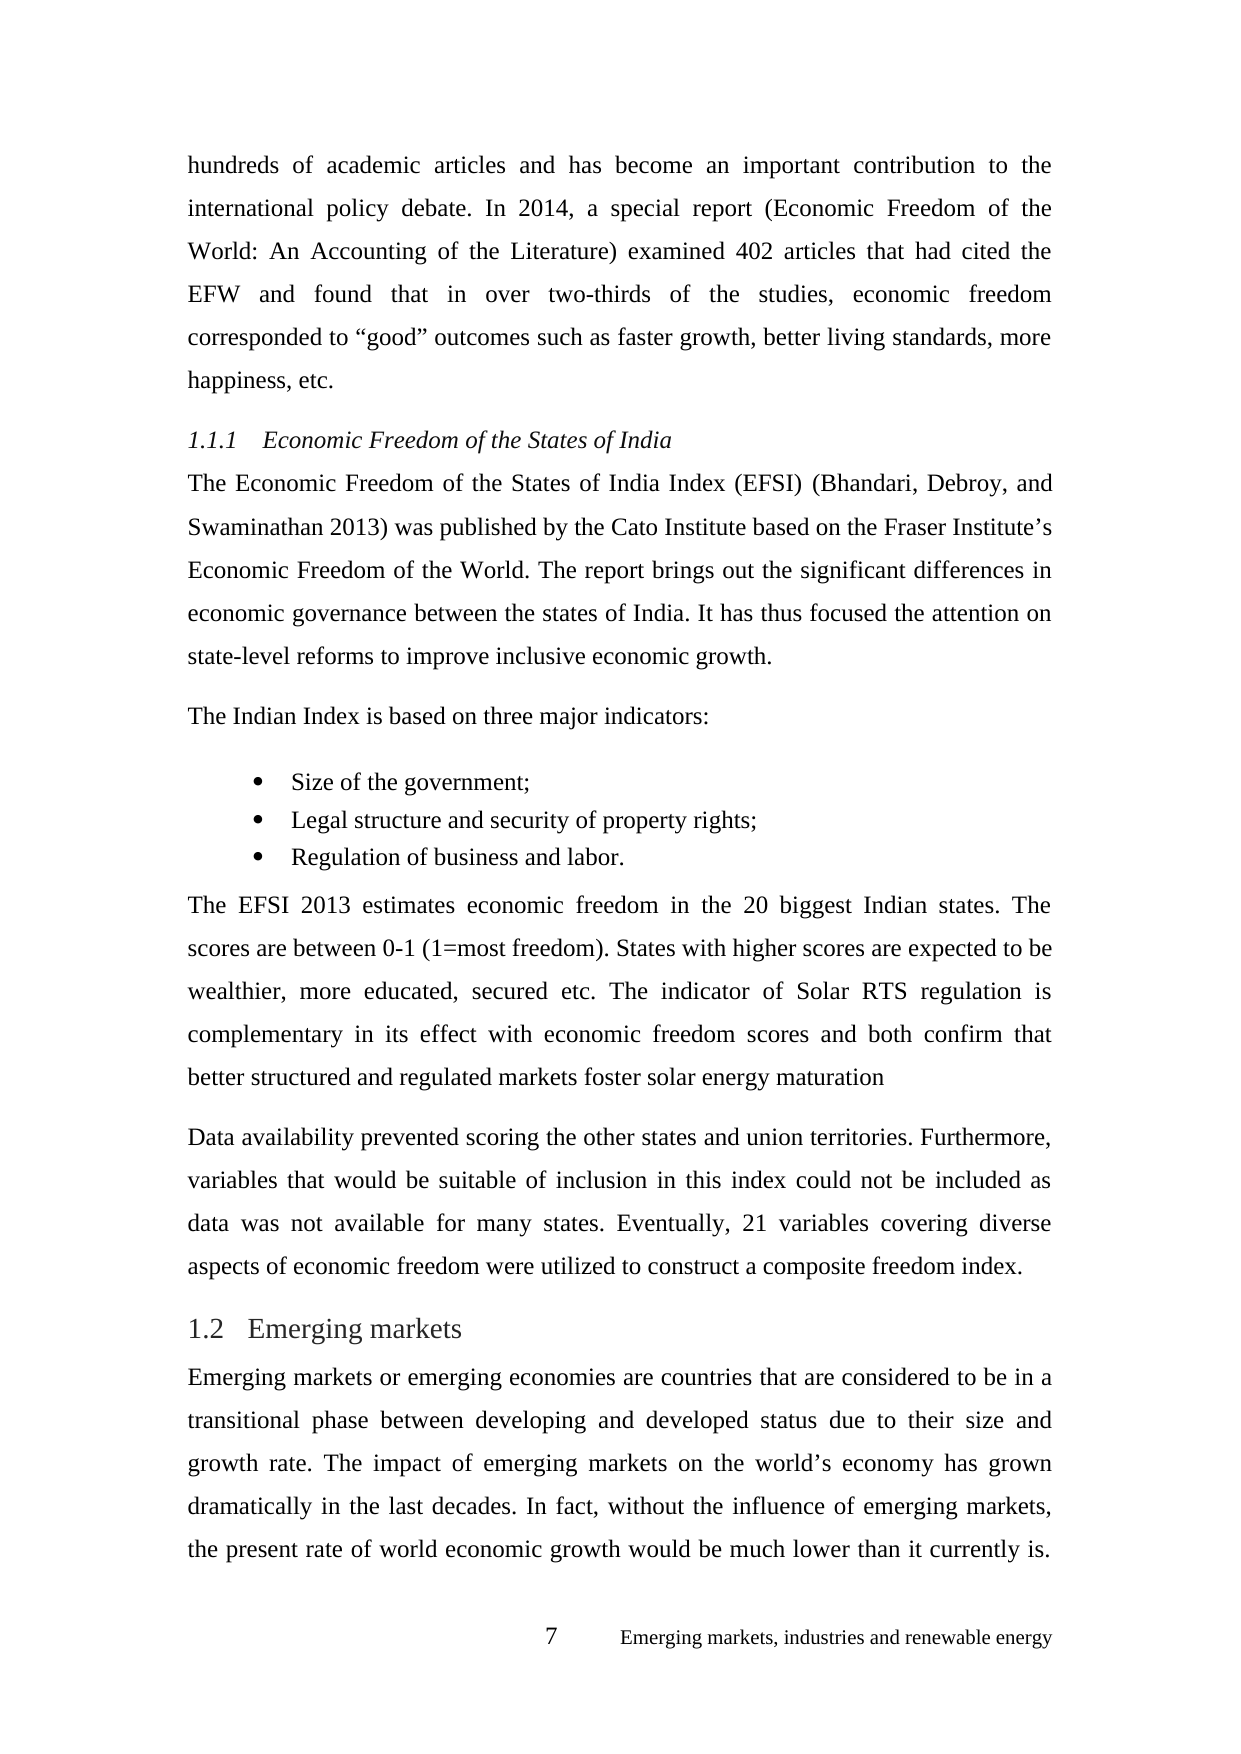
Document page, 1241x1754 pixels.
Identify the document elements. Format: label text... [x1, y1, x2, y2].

text The Economic Freedom of the States of India Index (EFSI) (Bhandari, Debroy, and Swaminathan 2013) was published by the Cato Institute based on the Fraser Institute’s Economic Freedom of the World. The report brings out the significant differences in economic governance between the states of India. It has thus focused the attention on state-level reforms to improve inclusive economic growth. [187, 468, 1053, 670]
subtitle Emerging markets [187, 1311, 1053, 1345]
list Regulation of business and labor. [254, 836, 1053, 873]
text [187, 1362, 1053, 1563]
text The EFSI 2013 estimates economic freedom in the 20 biggest Indian states. The scores are between 0-1 (1=most freedom). States with higher scores are expected to be wealthier, more educated, secured etc. The indicator of Solar RTS regulation is complementary in its effect with economic freedom scores and both confirm that better structured and regulated markets foster solar energy maturation [187, 890, 1053, 1091]
text The Indian Index is based on three major indicators: [187, 701, 1053, 729]
list Size of the government; [254, 761, 1053, 798]
subtitle Economic Freedom of the States of India [187, 425, 1053, 454]
list Legal structure and security of property rights; [254, 798, 1053, 836]
text Data availability prevented scoring the other states and union territories. Furthermore, variables that would be suitable of inclusion in this index could not be included as data was not available for many states. Eventually, 21 variables covering diverse aspects of economic freedom were utilized to construct a composite freedom index. [187, 1122, 1053, 1280]
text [187, 150, 1053, 394]
